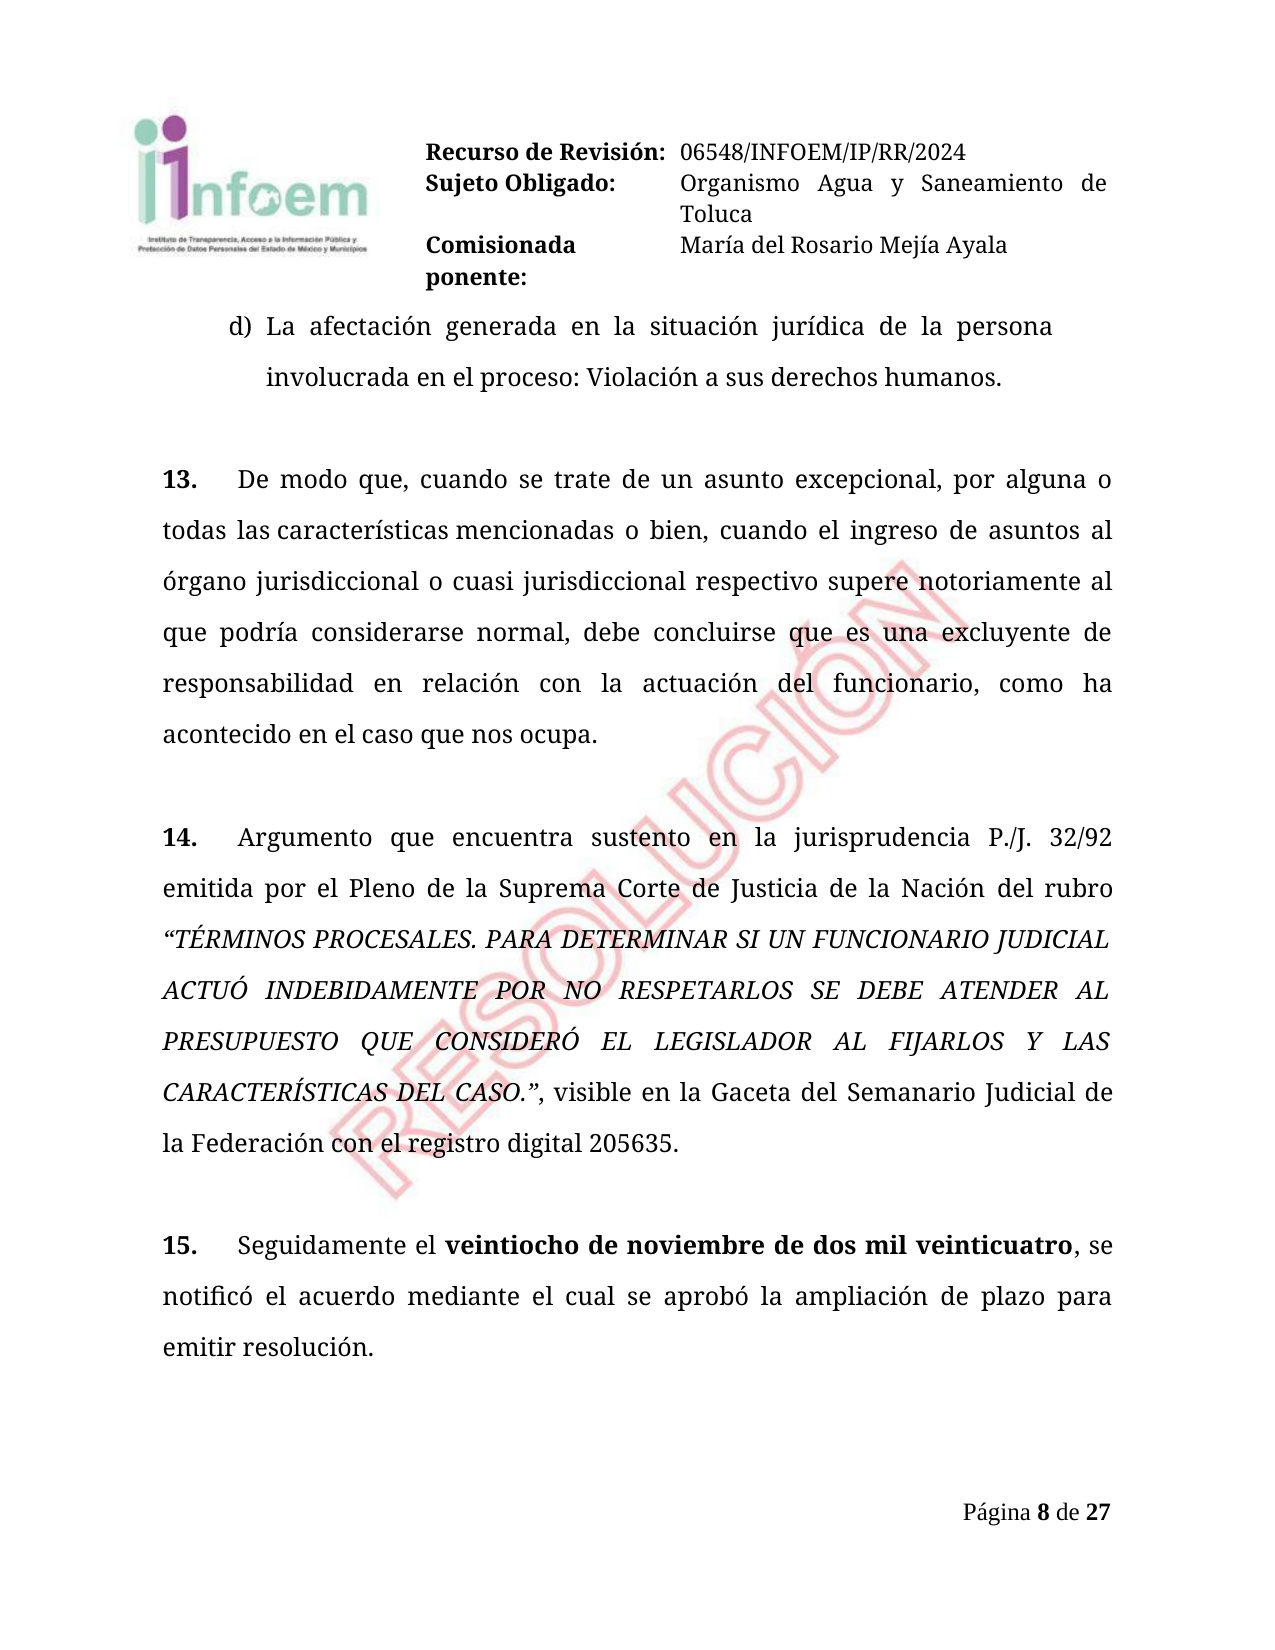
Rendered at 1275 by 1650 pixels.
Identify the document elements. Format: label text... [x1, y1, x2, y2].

list De modo que, cuando se trate de un asunto excepcional, por alguna o todas las características mencionadas o bien, cuando el ingreso de asuntos al órgano jurisdiccional o cuasi jurisdiccional respectivo supere notoriamente al que podría considerarse normal, debe concluirse que es una excluyente de responsabilidad en relación con la actuación del funcionario, como ha acontecido en el caso que nos ocupa. [162, 462, 1113, 751]
list Argumento que encuentra sustento en la jurisprudencia P./J. 32/92 emitida por el Pleno de la Suprema Corte de Justicia de la Nación del rubro “TÉRMINOS PROCESALES. PARA DETERMINAR SI UN FUNCIONARIO JUDICIAL ACTUÓ INDEBIDAMENTE POR NO RESPETARLOS SE DEBE ATENDER AL PRESUPUESTO QUE CONSIDERÓ EL LEGISLADOR AL FIJARLOS Y LAS CARACTERÍSTICAS DEL CASO.”, visible en la Gaceta del Semanario Judicial de la Federación con el registro digital 205635. [162, 819, 1113, 1159]
list La afectación generada en la situación jurídica de la persona involucrada en el proceso: Violación a sus derechos humanos. [228, 309, 1054, 394]
picture [19, 57, 1248, 1650]
list Seguidamente el veintiocho de noviembre de dos mil veinticuatro, se notificó el acuerdo mediante el cual se aprobó la ampliación de plazo para emitir resolución. [162, 1227, 1113, 1364]
